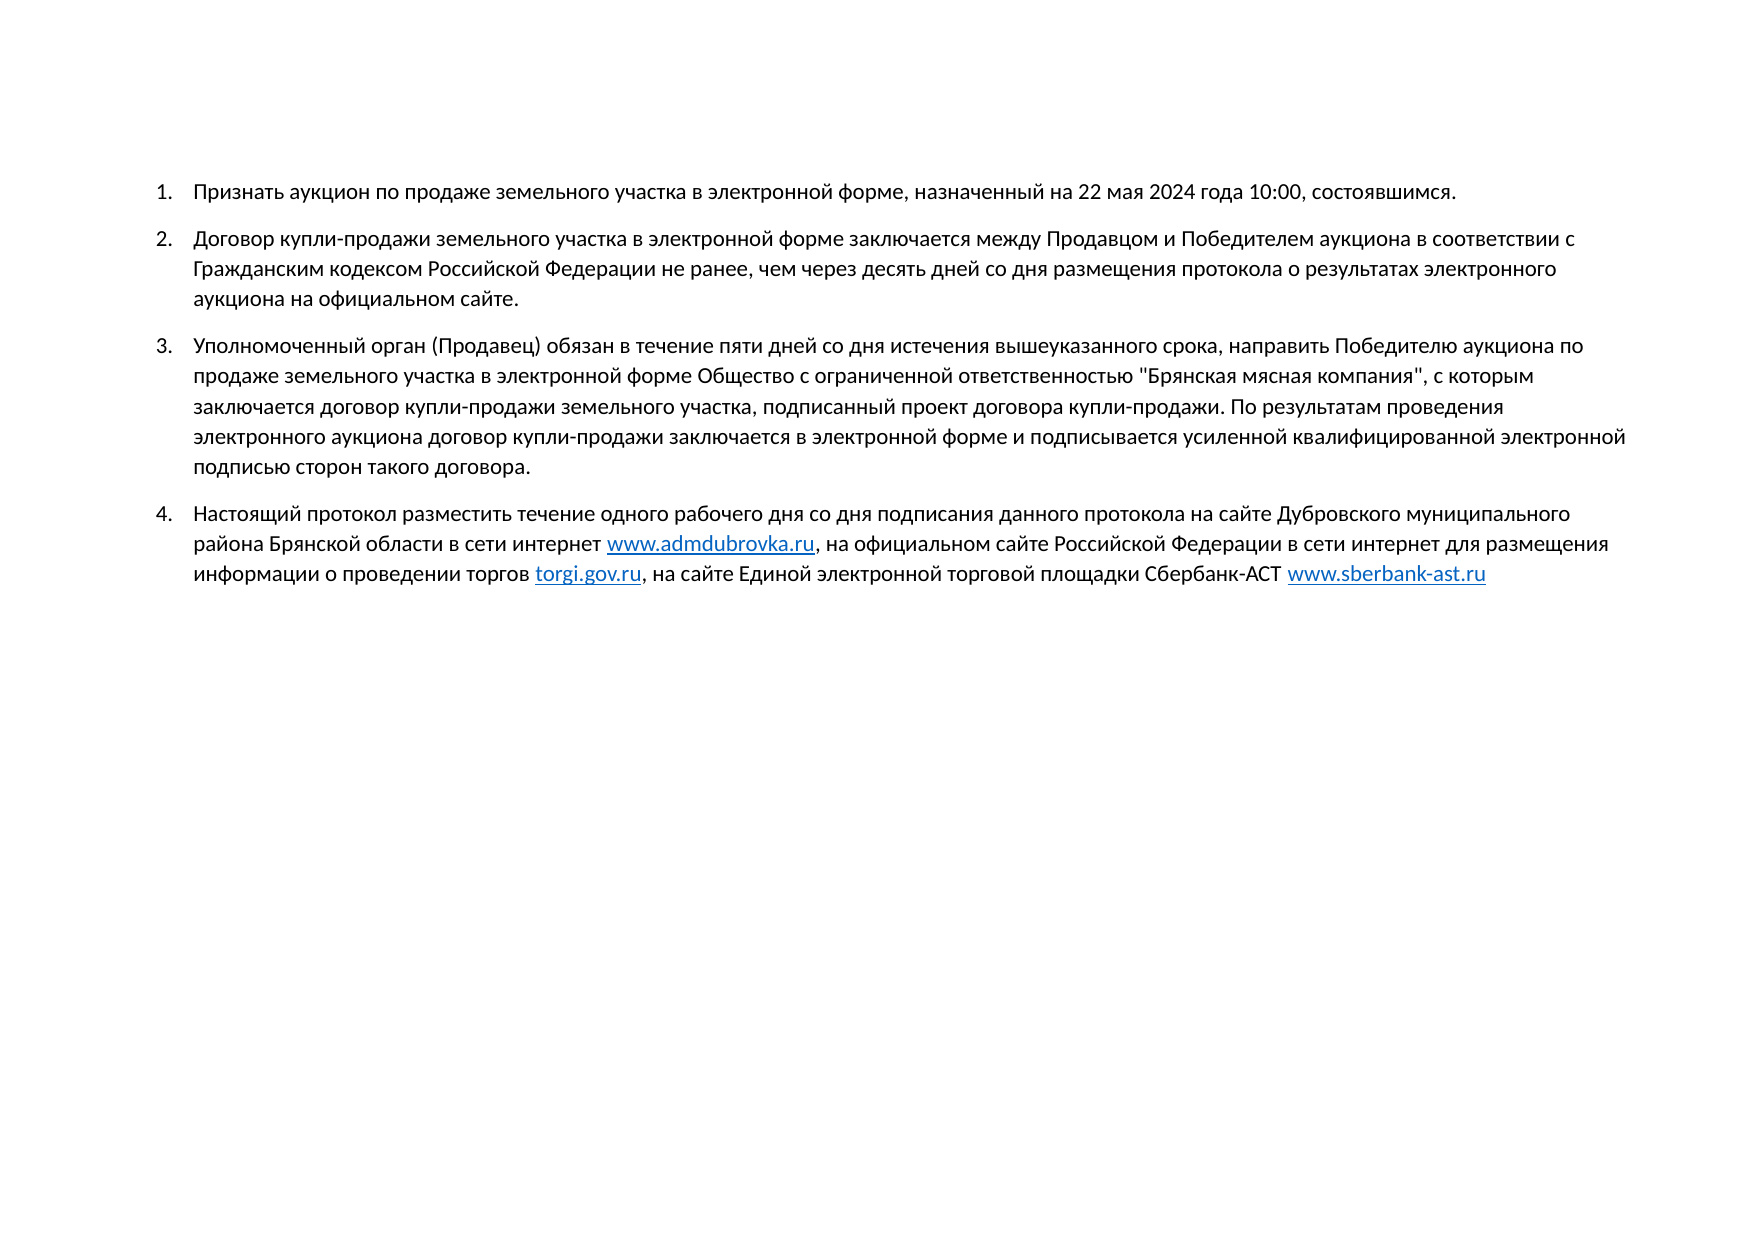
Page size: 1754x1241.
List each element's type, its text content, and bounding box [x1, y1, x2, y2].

list Договор купли-продажи земельного участка в электронной форме заключается между Продавцом и Победителем аукциона в соответствии с Гражданским кодексом Российской Федерации не ранее, чем через десять дней со дня размещения протокола о результатах электронного аукциона на официальном сайте. [156, 224, 1636, 312]
list Уполномоченный орган (Продавец) обязан в течение пяти дней со дня истечения вышеуказанного срока, направить Победителю аукциона по продаже земельного участка в электронной форме Общество с ограниченной ответственностью "Брянская мясная компания", с которым заключается договор купли-продажи земельного участка, подписанный проект договора купли-продажи. По результатам проведения электронного аукциона договор купли-продажи заключается в электронной форме и подписывается усиленной квалифицированной электронной подписью сторон такого договора. [156, 331, 1636, 480]
list Признать аукцион по продаже земельного участка в электронной форме, назначенный на 22 мая 2024 года 10:00, состоявшимся. [156, 177, 1636, 205]
list Настоящий протокол разместить течение одного рабочего дня со дня подписания данного протокола на сайте Дубровского муниципального района Брянской области в сети интернет www.admdubrovka.ru, на официальном сайте Российской Федерации в сети интернет для размещения информации о проведении торгов torgi.gov.ru, на сайте Единой электронной торговой площадки Сбербанк-АСТ www.sberbank-ast.ru [156, 499, 1636, 587]
